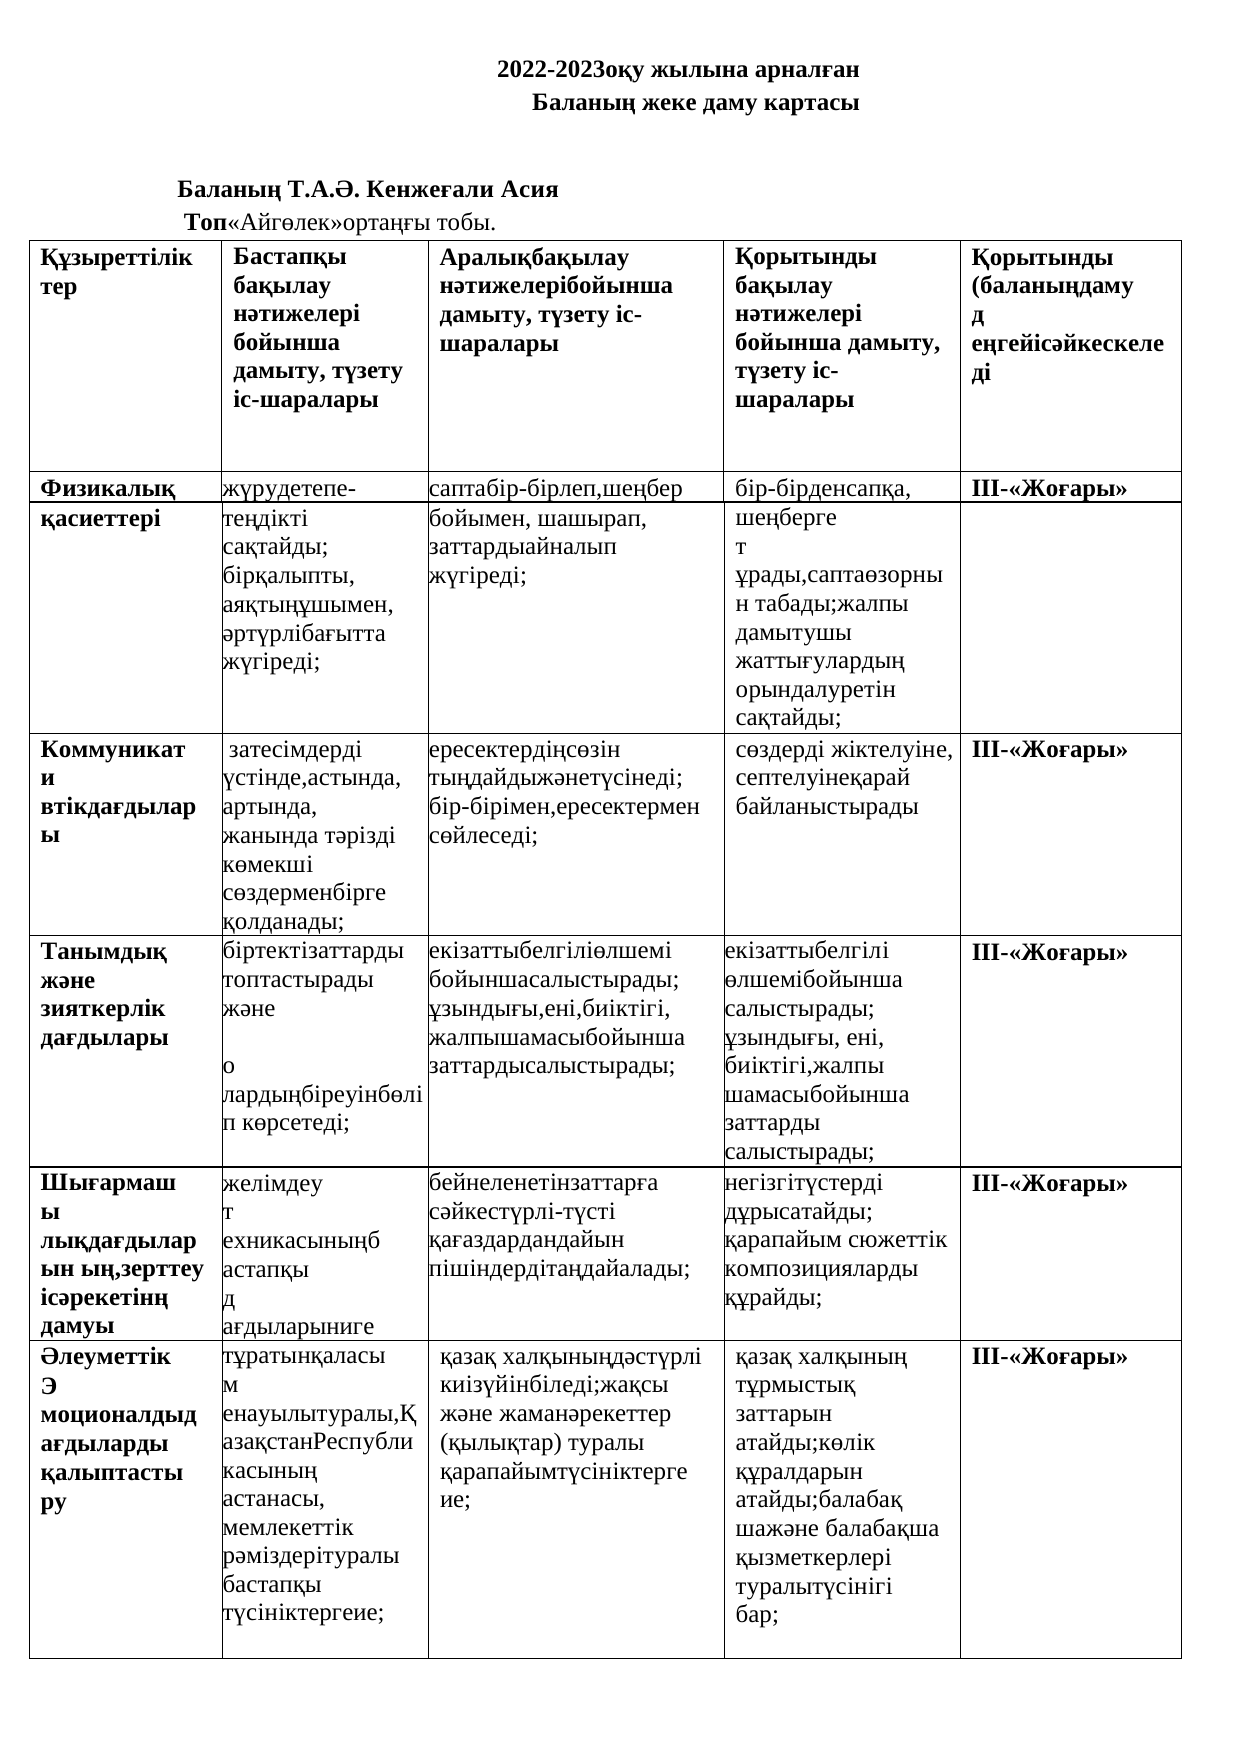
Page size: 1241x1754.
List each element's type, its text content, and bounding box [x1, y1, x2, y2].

table_header бойымен, шашырап, заттардыайналып жүгіреді; [429, 503, 724, 733]
table_cell III-«Жоғары» [961, 734, 1181, 935]
table_header Қорытынды (баланыңдаму деңгейісәйкескеледі [961, 241, 1181, 471]
table_header Бастапқы бақылау нәтижелері бойынша дамыту, түзету іс-шаралары [222, 241, 428, 471]
table_cell қазақ халқыныңдәстүрлі киізүйінбіледі;жақсы және жаманәрекеттер (қылықтар) туралы қарапайымтүсініктерге ие; [429, 1341, 724, 1658]
table_cell III-«Жоғары» [961, 936, 1181, 1166]
table_cell бейнеленетінзаттарға сәйкестүрлі-түсті қағаздардандайын пішіндердітаңдайалады; [429, 1168, 724, 1340]
table_cell екізаттыбелгілі өлшемібойынша салыстырады; ұзындығы, ені, биіктігі,жалпы шамасыбойынша заттарды салыстырады; [725, 936, 960, 1166]
table_cell III-«Жоғары» [961, 1168, 1181, 1340]
table_cell бір-бірденсапқа, [724, 472, 960, 501]
table_header Аралықбақылау нәтижелерібойынша дамыту, түзету іс-шаралары [429, 241, 723, 471]
table_cell Физикалық [30, 472, 221, 501]
table_cell екізаттыбелгіліөлшемі бойыншасалыстырады; ұзындығы,ені,биіктігі, жалпышамасыбойынша заттардысалыстырады; [429, 936, 724, 1166]
text Топ«Айгөлек»ортаңғы тобы. [177, 207, 741, 235]
table_header теңдікті сақтайды; бірқалыпты, аяқтыңұшымен, әртүрлібағытта жүгіреді; [223, 503, 428, 733]
table_cell негізгітүстерді дұрысатайды; қарапайым сюжеттік композицияларды құрайды; [725, 1168, 960, 1340]
table_header Қорытынды бақылау нәтижелері бойынша дамыту, түзету іс-шаралары [724, 241, 960, 471]
table_cell біртектізаттарды топтастырады және олардыңбіреуінбөліп көрсетеді; [223, 936, 428, 1166]
table_cell Әлеуметтік Эмоционалдыдағдыларды қалыптасты ру [30, 1341, 222, 1658]
text Баланың Т.А.Ә. Кенжеғали Асия [177, 174, 644, 203]
table_cell затесімдерді үстінде,астында, артында, жанында тәрізді көмекші сөздерменбірге қолданады; [223, 734, 428, 935]
table_cell қазақ халқының тұрмыстық заттарын атайды;көлік құралдарын атайды;балабақ шажәне балабақша қызметкерлері туралытүсінігі бар; [725, 1341, 960, 1658]
table_cell ересектердіңсөзін тыңдайдыжәнетүсінеді; бір-бірімен,ересектермен сөйлеседі; [429, 734, 724, 935]
text Баланың жеке даму картасы [29, 87, 859, 116]
table_cell III-«Жоғары» [961, 472, 1181, 501]
table_cell Коммуникат ивтікдағдылары [30, 734, 222, 935]
table_cell Шығармаш ылықдағдыларын ың,зерттеу ісәрекетінң дамуы [30, 1168, 222, 1340]
table_cell саптабір-бірлеп,шеңбер [429, 472, 723, 501]
text 2022-2023оқу жылына арналған [29, 54, 859, 83]
table_cell желімдеу техникасыныңбастапқы дағдыларынигерген; [223, 1168, 428, 1340]
table_cell тұратынқаласы менауылытуралы,ҚазақстанРеспубликасының астанасы, мемлекеттік рәміздерітуралы бастапқы түсініктергеие; [223, 1341, 428, 1658]
table_header шеңберге тұрады,саптаөзорнын табады;жалпы дамытушы жаттығулардың орындалуретін сақтайды; [725, 503, 960, 733]
table_cell III-«Жоғары» [961, 1341, 1181, 1658]
table_cell жүрудетепе- [222, 472, 428, 501]
table_header [961, 503, 1181, 733]
table_cell сөздерді жіктелуіне, септелуінеқарай байланыстырады [725, 734, 960, 935]
table_header Құзыреттілік тер [30, 241, 221, 471]
table_cell Танымдық және зияткерлік дағдылары [30, 936, 222, 1166]
table_header қасиеттері [30, 503, 222, 733]
